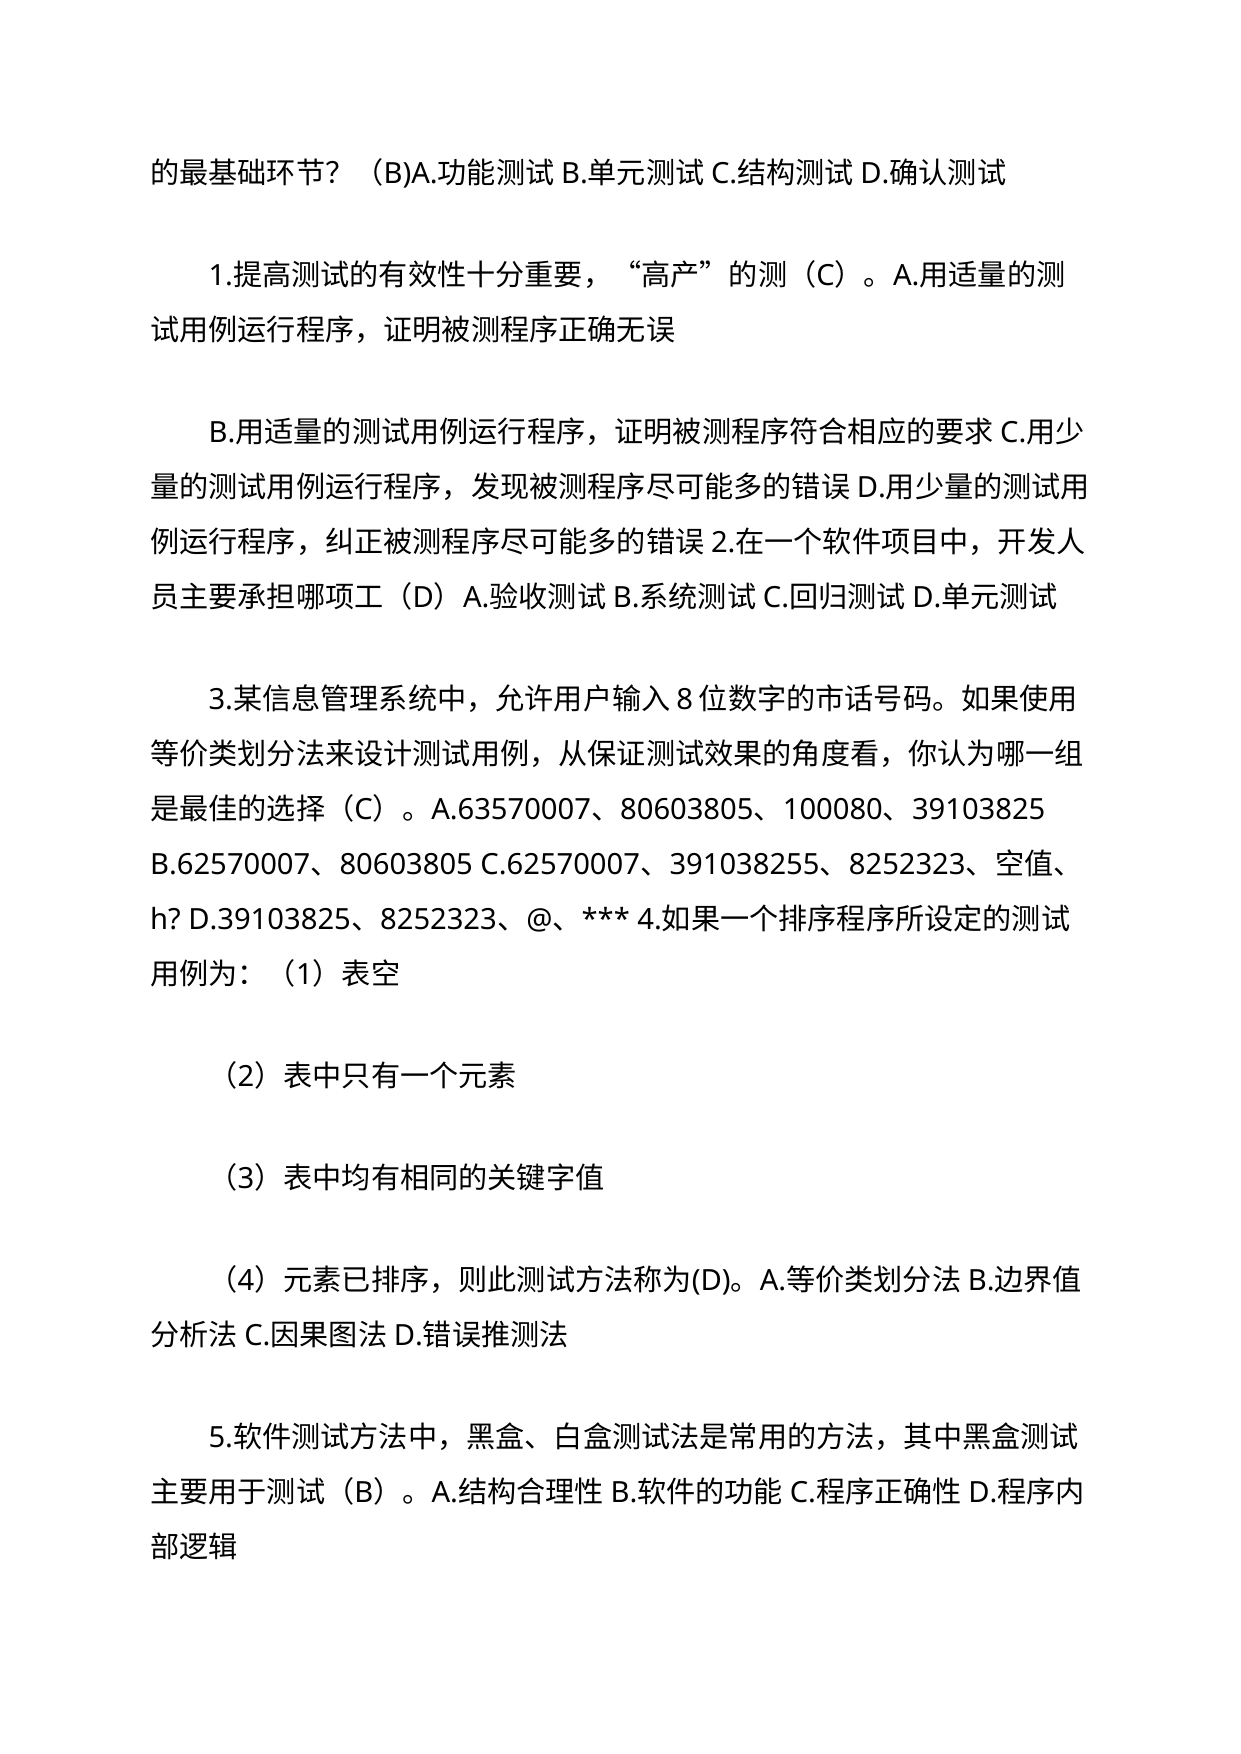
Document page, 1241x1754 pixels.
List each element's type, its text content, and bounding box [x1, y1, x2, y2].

text （4）元素已排序，则此测试方法称为(D)。A.等价类划分法 B.边界值分析法 C.因果图法 D.错误推测法 [150, 1257, 1090, 1354]
text 1.提高测试的有效性十分重要，“高产”的测（C）。A.用适量的测试用例运行程序，证明被测程序正确无误 [150, 252, 1090, 349]
text （3）表中均有相同的关键字值 [150, 1154, 1090, 1197]
text 3.某信息管理系统中，允许用户输入8位数字的市话号码。如果使用等价类划分法来设计测试用例，从保证测试效果的角度看，你认为哪一组是最佳的选择（C）。A.63570007、80603805、100080、39103825 B.62570007、80603805 C.62570007、391038255、8252323、空值、h? D.39103825、8252323、@、*** 4.如果一个排序程序所设定的测试用例为：（1）表空 [150, 676, 1090, 993]
text （2）表中只有一个元素 [150, 1053, 1090, 1095]
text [150, 150, 1090, 192]
text 5.软件测试方法中，黑盒、白盒测试法是常用的方法，其中黑盒测试主要用于测试（B）。A.结构合理性 B.软件的功能 C.程序正确性 D.程序内部逻辑 [150, 1413, 1090, 1566]
text B.用适量的测试用例运行程序，证明被测程序符合相应的要求 C.用少量的测试用例运行程序，发现被测程序尽可能多的错误 D.用少量的测试用例运行程序，纠正被测程序尽可能多的错误 2.在一个软件项目中，开发人员主要承担哪项工（D）A.验收测试 B.系统测试 C.回归测试 D.单元测试 [150, 409, 1090, 616]
